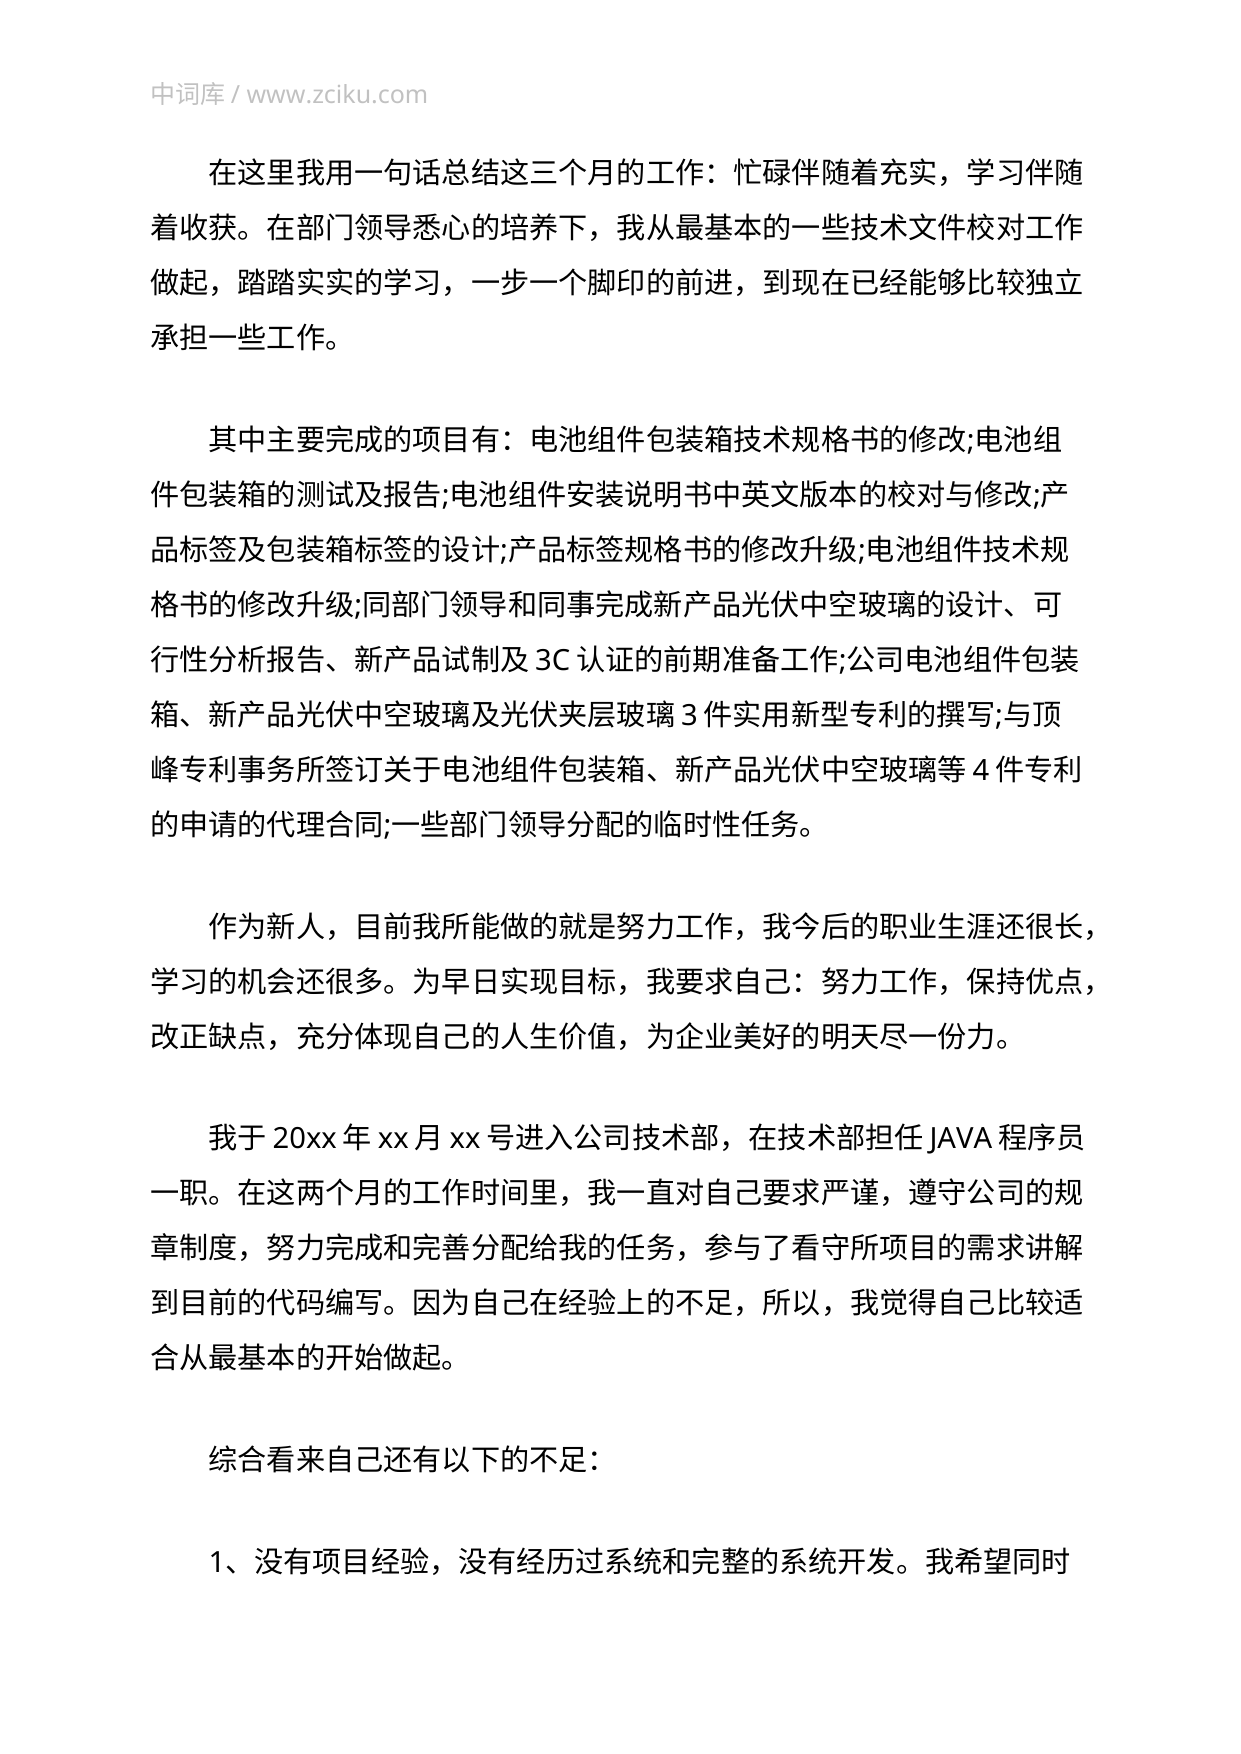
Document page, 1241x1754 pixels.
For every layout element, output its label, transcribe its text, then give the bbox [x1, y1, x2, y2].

text 我于20xx年xx月xx号进入公司技术部，在技术部担任JAVA程序员一职。在这两个月的工作时间里，我一直对自己要求严谨，遵守公司的规章制度，努力完成和完善分配给我的任务，参与了看守所项目的需求讲解到目前的代码编写。因为自己在经验上的不足，所以，我觉得自己比较适合从最基本的开始做起。 [150, 1115, 1090, 1377]
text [150, 1538, 1090, 1581]
text 其中主要完成的项目有：电池组件包装箱技术规格书的修改;电池组件包装箱的测试及报告;电池组件安装说明书中英文版本的校对与修改;产品标签及包装箱标签的设计;产品标签规格书的修改升级;电池组件技术规格书的修改升级;同部门领导和同事完成新产品光伏中空玻璃的设计、可行性分析报告、新产品试制及3C认证的前期准备工作;公司电池组件包装箱、新产品光伏中空玻璃及光伏夹层玻璃3件实用新型专利的撰写;与顶峰专利事务所签订关于电池组件包装箱、新产品光伏中空玻璃等4件专利的申请的代理合同;一些部门领导分配的临时性任务。 [150, 416, 1090, 844]
text 作为新人，目前我所能做的就是努力工作，我今后的职业生涯还很长，学习的机会还很多。为早日实现目标，我要求自己：努力工作，保持优点，改正缺点，充分体现自己的人生价值，为企业美好的明天尽一份力。 [150, 903, 1090, 1056]
text 在这里我用一句话总结这三个月的工作：忙碌伴随着充实，学习伴随着收获。在部门领导悉心的培养下，我从最基本的一些技术文件校对工作做起，踏踏实实的学习，一步一个脚印的前进，到现在已经能够比较独立承担一些工作。 [150, 150, 1090, 357]
text 综合看来自己还有以下的不足： [150, 1436, 1090, 1479]
